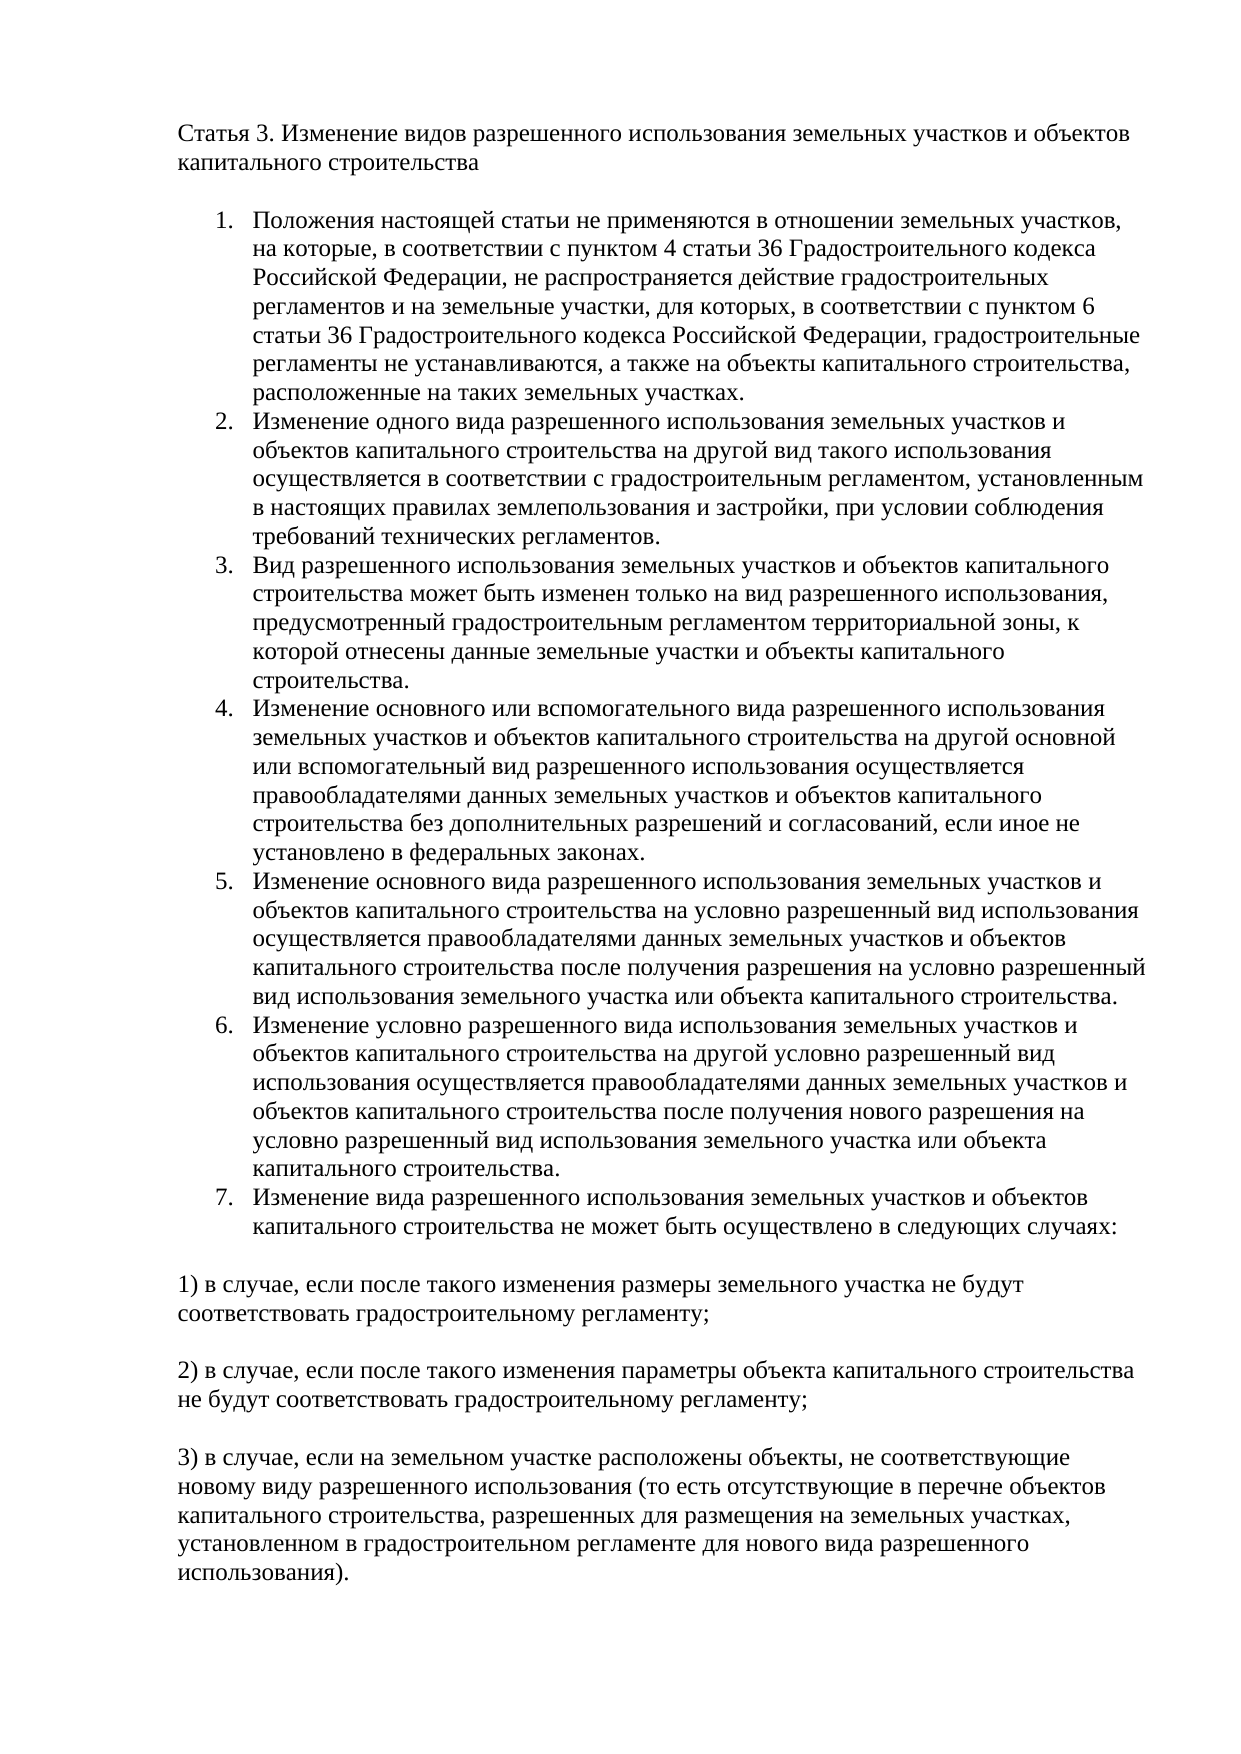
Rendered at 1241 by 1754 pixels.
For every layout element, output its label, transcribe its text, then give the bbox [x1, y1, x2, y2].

text 1) в случае, если после такого изменения размеры земельного участка не будут соответствовать градостроительному регламенту; [177, 1269, 1152, 1326]
list Изменение основного или вспомогательного вида разрешенного использования земельных участков и объектов капитального строительства на другой основной или вспомогательный вид разрешенного использования осуществляется правообладателями данных земельных участков и объектов капитального строительства без дополнительных разрешений и согласований, если иное не установлено в федеральных законах. [215, 693, 1152, 866]
list Изменение вида разрешенного использования земельных участков и объектов капитального строительства не может быть осуществлено в следующих случаях: [215, 1182, 1152, 1240]
text Статья 3. Изменение видов разрешенного использования земельных участков и объектов капитального строительства [177, 118, 1152, 176]
list Изменение условно разрешенного вида использования земельных участков и объектов капитального строительства на другой условно разрешенный вид использования осуществляется правообладателями данных земельных участков и объектов капитального строительства после получения нового разрешения на условно разрешенный вид использования земельного участка или объекта капитального строительства. [215, 1010, 1152, 1182]
list Изменение одного вида разрешенного использования земельных участков и объектов капитального строительства на другой вид такого использования осуществляется в соответствии с градостроительным регламентом, установленным в настоящих правилах землепользования и застройки, при условии соблюдения требований технических регламентов. [215, 406, 1152, 550]
list Положения настоящей статьи не применяются в отношении земельных участков, на которые, в соответствии с пунктом 4 статьи 36 Градостроительного кодекса Российской Федерации, не распространяется действие градостроительных регламентов и на земельные участки, для которых, в соответствии с пунктом 6 статьи 36 Градостроительного кодекса Российской Федерации, градостроительные регламенты не устанавливаются, а также на объекты капитального строительства, расположенные на таких земельных участках. [215, 205, 1152, 406]
list Изменение основного вида разрешенного использования земельных участков и объектов капитального строительства на условно разрешенный вид использования осуществляется правообладателями данных земельных участков и объектов капитального строительства после получения разрешения на условно разрешенный вид использования земельного участка или объекта капитального строительства. [215, 866, 1152, 1010]
text 2) в случае, если после такого изменения параметры объекта капитального строительства не будут соответствовать градостроительному регламенту; [177, 1356, 1152, 1413]
list Вид разрешенного использования земельных участков и объектов капитального строительства может быть изменен только на вид разрешенного использования, предусмотренный градостроительным регламентом территориальной зоны, к которой отнесены данные земельные участки и объекты капитального строительства. [215, 550, 1152, 693]
text 3) в случае, если на земельном участке расположены объекты, не соответствующие новому виду разрешенного использования (то есть отсутствующие в перечне объектов капитального строительства, разрешенных для размещения на земельных участках, установленном в градостроительном регламенте для нового вида разрешенного использования). [177, 1442, 1152, 1586]
